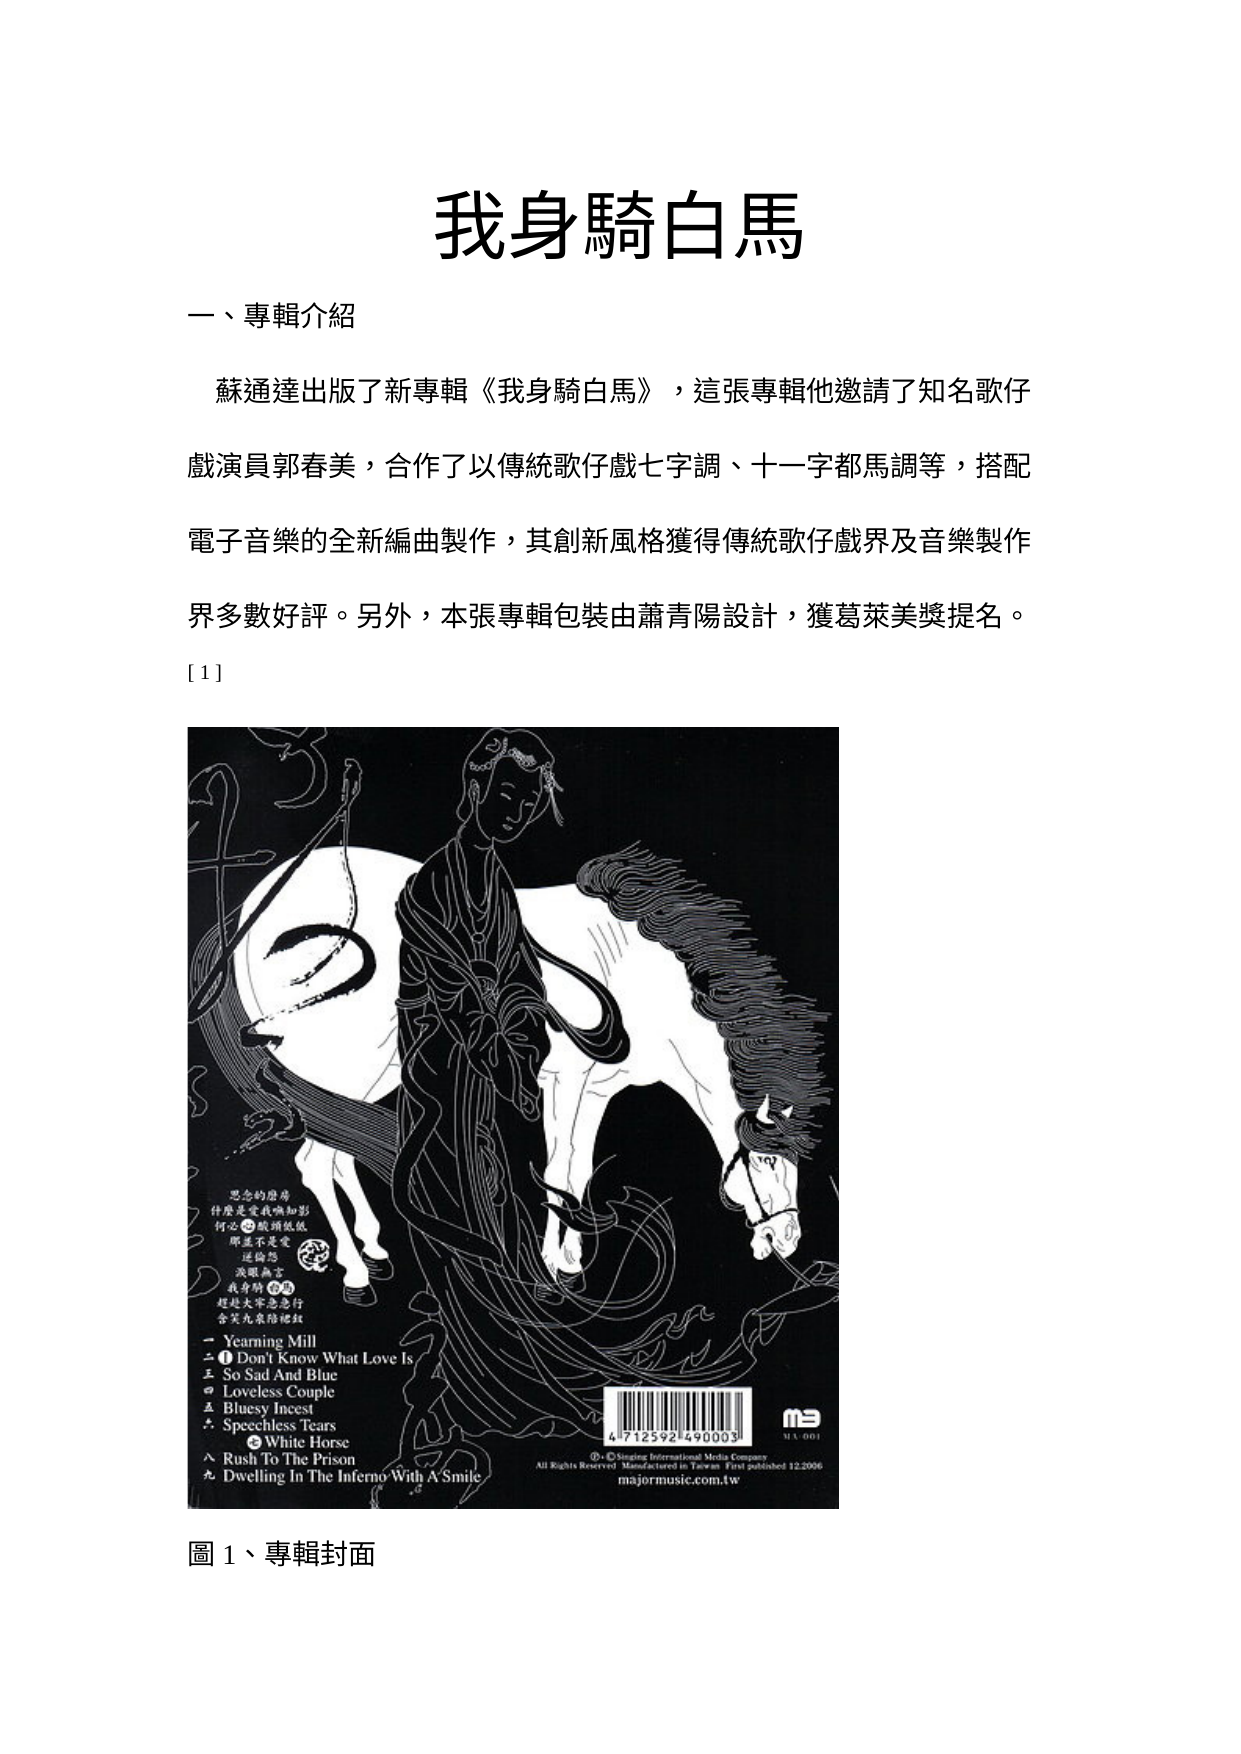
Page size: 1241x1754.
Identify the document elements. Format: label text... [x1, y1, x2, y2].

text 我身騎白馬 [187, 164, 1053, 277]
text 圖 1、專輯封面 [187, 1514, 1053, 1589]
text 一、專輯介紹 [187, 277, 1053, 352]
picture [187, 727, 839, 1509]
